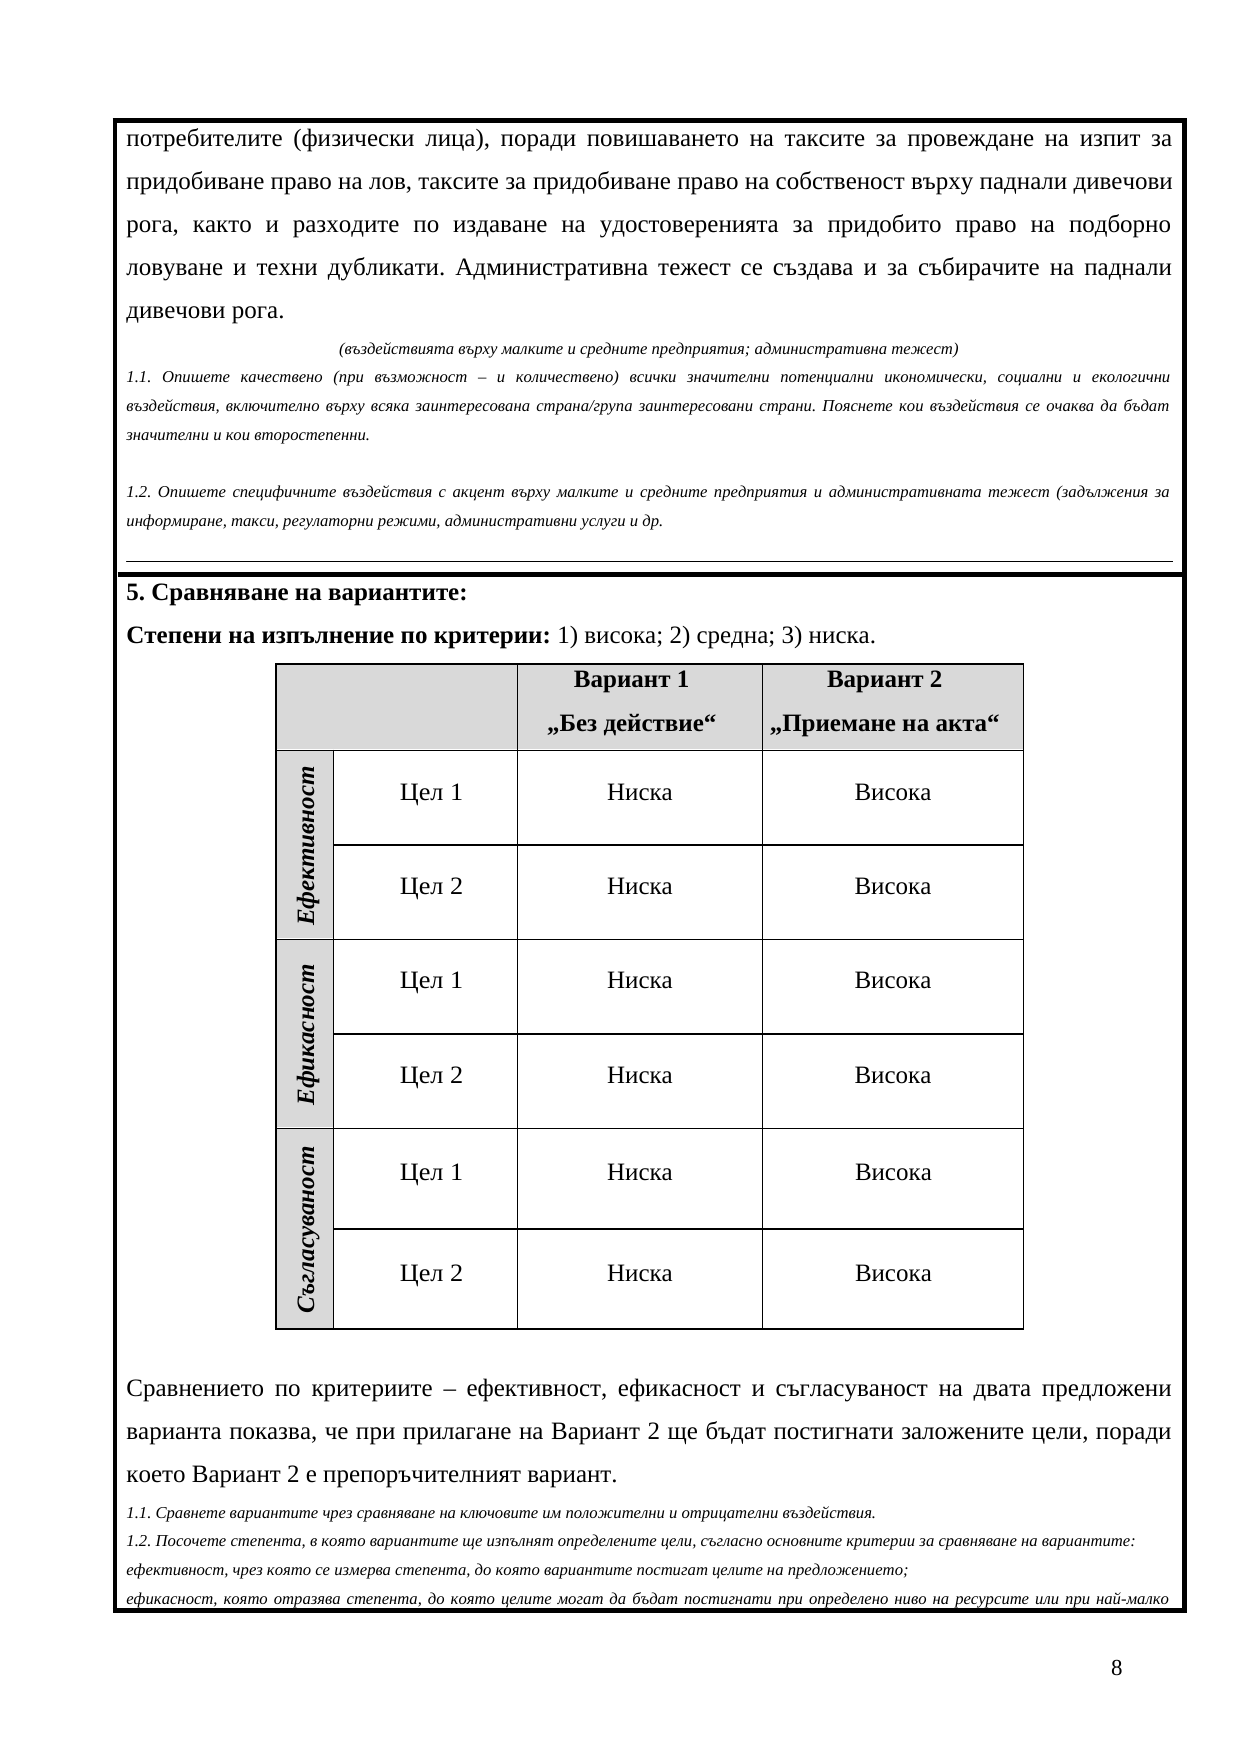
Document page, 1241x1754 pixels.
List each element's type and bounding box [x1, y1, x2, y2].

table_cell [117, 573, 1182, 1608]
table_cell [117, 123, 1182, 572]
